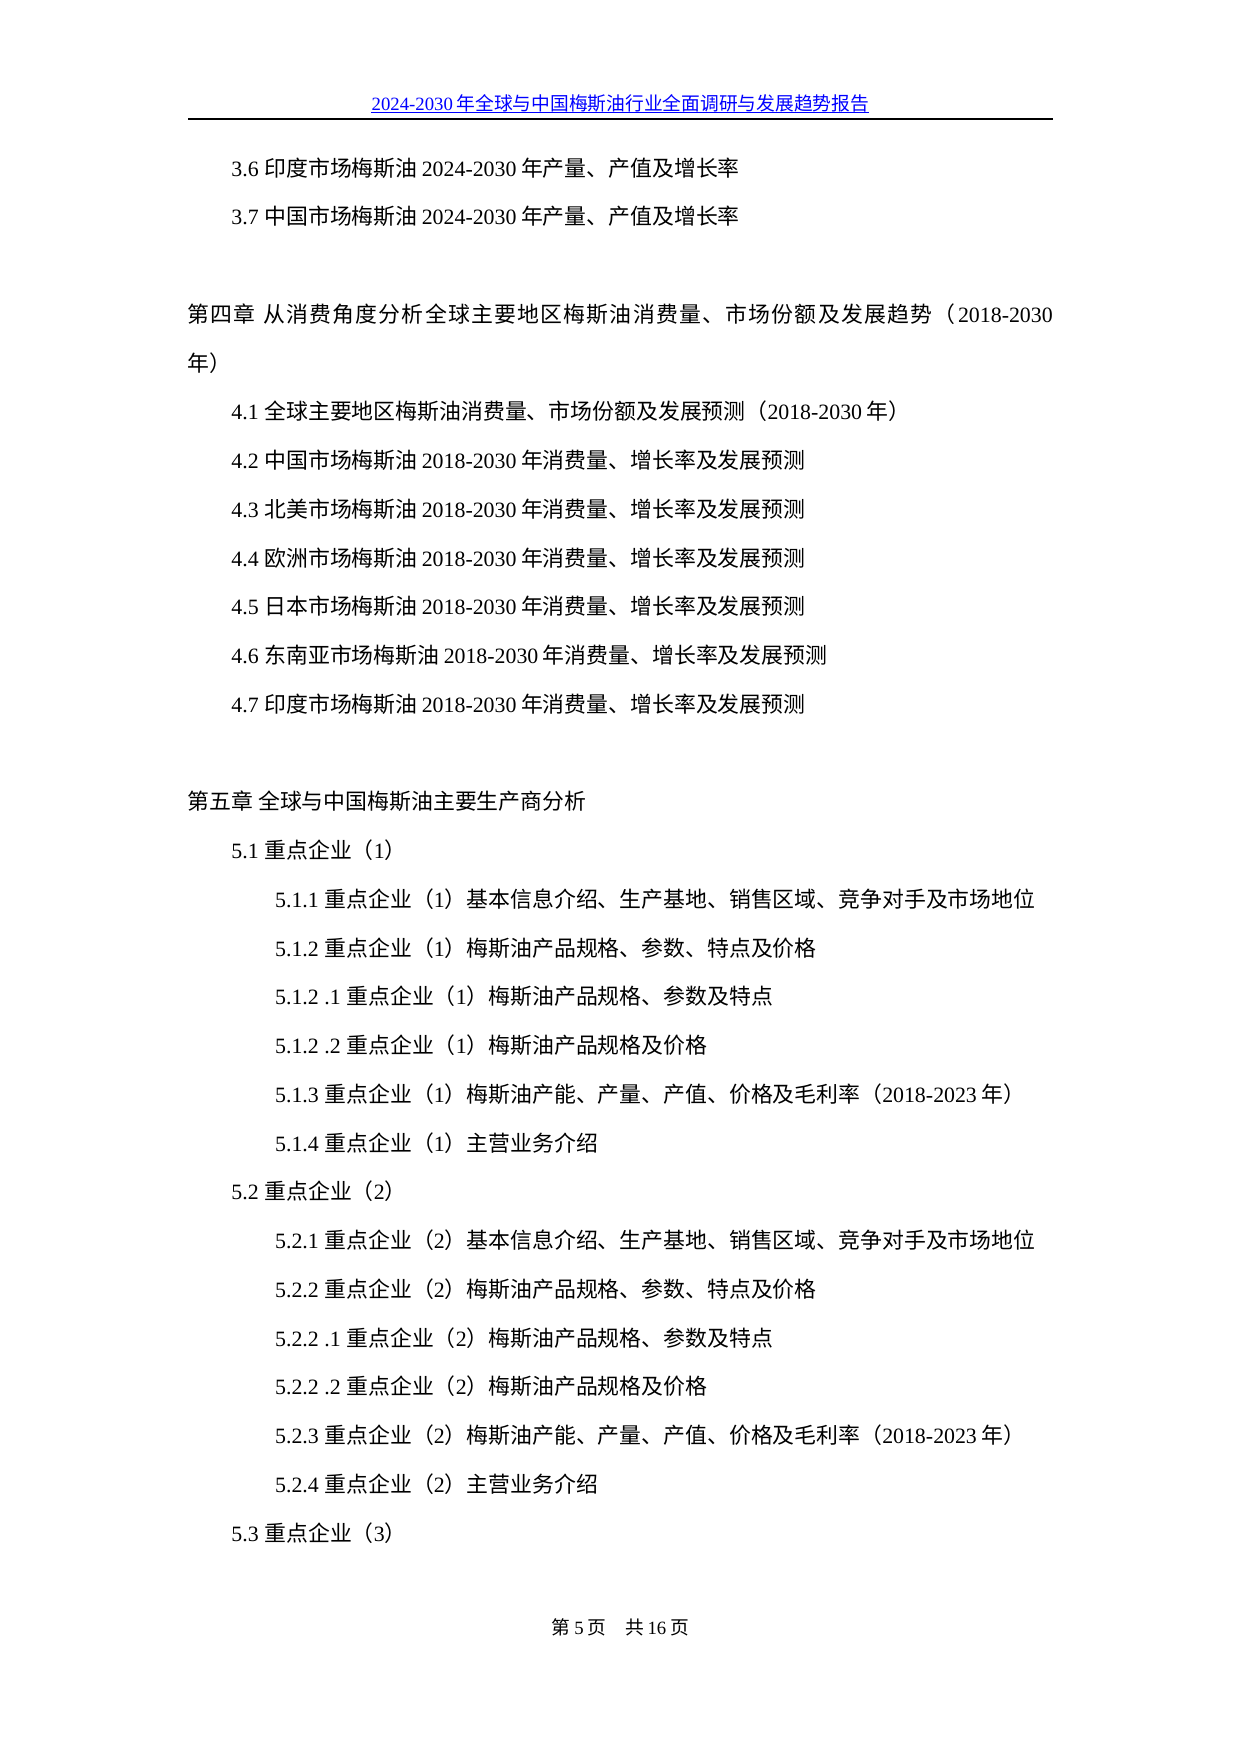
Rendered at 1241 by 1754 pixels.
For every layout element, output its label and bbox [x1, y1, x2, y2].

text [187, 150, 1053, 1548]
